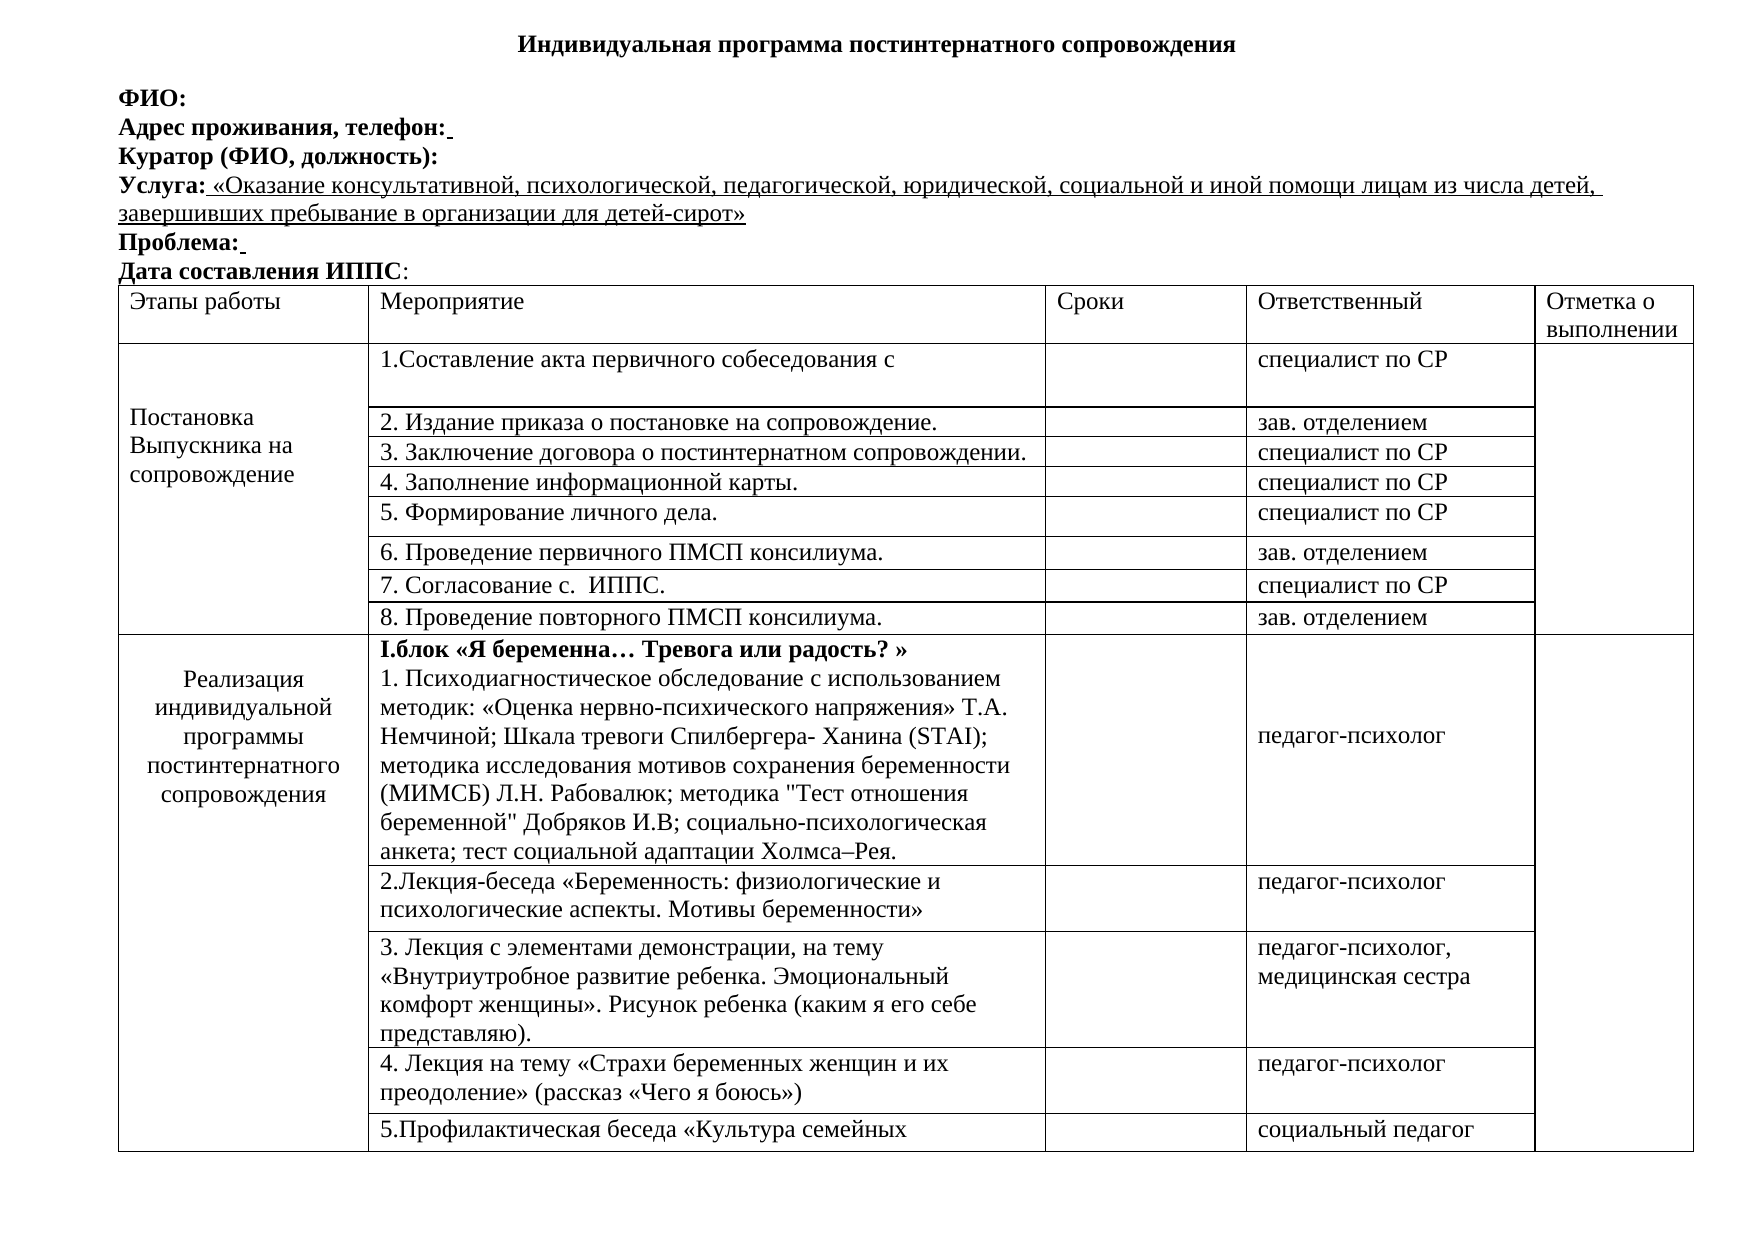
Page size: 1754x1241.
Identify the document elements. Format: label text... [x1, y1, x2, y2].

text Индивидуальная программа постинтернатного сопровождения [118, 29, 1636, 58]
table_cell [1046, 344, 1246, 406]
table_cell социальный педагог [1247, 1114, 1534, 1151]
table_header Этапы работы [119, 286, 368, 343]
text Услуга: «Оказание консультативной, психологической, педагогической, юридической, социальной и иной помощи лицам из числа детей, завершивших пребывание в организации для детей-сирот» [118, 170, 1636, 227]
table_cell зав. отделением [1247, 537, 1534, 569]
table_cell [1046, 497, 1246, 536]
table_cell специалист по СР [1247, 344, 1534, 406]
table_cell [369, 1114, 1045, 1151]
table_cell [1046, 1048, 1246, 1113]
text Дата составления ИППС: [118, 256, 1636, 285]
text Адрес проживания, телефон: [118, 112, 1636, 141]
table_cell 7. Согласование с. ИППС. [369, 570, 1045, 601]
table_cell [1046, 1114, 1246, 1151]
table_cell [1536, 344, 1693, 634]
table_cell [1046, 932, 1246, 1047]
table_cell специалист по СР [1247, 467, 1534, 496]
table_cell [1046, 570, 1246, 601]
table_cell I.блок «Я беременна… Тревога или радость? » 1. Психодиагностическое обследование с использованием методик: «Оценка нервно-психического напряжения» Т.А. Немчиной; Шкала тревоги Спилбергера- Ханина (STAI); методика исследования мотивов сохранения беременности (МИМСБ) Л.Н. Рабовалюк; методика "Тест отношения беременной" Добряков И.В; социально-психологическая анкета; тест социальной адаптации Холмса–Рея. [369, 635, 1045, 865]
table_cell [1046, 866, 1246, 931]
table_cell [1536, 635, 1693, 1151]
text Куратор (ФИО, должность): [118, 141, 1636, 170]
table_cell зав. отделением [1247, 603, 1534, 634]
table_cell педагог-психолог [1247, 1048, 1534, 1113]
table_header Мероприятие [369, 286, 1045, 343]
table_cell [1046, 467, 1246, 496]
table_cell 4. Заполнение информационной карты. [369, 467, 1045, 496]
table_header Ответственный [1247, 286, 1534, 343]
table_cell 3. Лекция с элементами демонстрации, на тему «Внутриутробное развитие ребенка. Эмоциональный комфорт женщины». Рисунок ребенка (каким я его себе представляю). [369, 932, 1045, 1047]
table_header Отметка о выполнении [1536, 286, 1693, 343]
table_cell 3. Заключение договора о постинтернатном сопровождении. [369, 437, 1045, 466]
table_cell зав. отделением [1247, 408, 1534, 436]
table_cell [1046, 635, 1246, 865]
text ФИО: [118, 83, 1636, 112]
table_cell [1046, 537, 1246, 569]
table_cell 5. Формирование личного дела. [369, 497, 1045, 536]
text Проблема: [118, 227, 1636, 256]
table_cell 2. Издание приказа о постановке на сопровождение. [369, 408, 1045, 436]
table_cell специалист по СР [1247, 570, 1534, 601]
table_cell 6. Проведение первичного ПМСП консилиума. [369, 537, 1045, 569]
table_cell [1046, 437, 1246, 466]
table_cell специалист по СР [1247, 437, 1534, 466]
table_cell педагог-психолог, медицинская сестра [1247, 932, 1534, 1047]
table_cell Реализация индивидуальной программы постинтернатного сопровождения [119, 635, 368, 1151]
table_cell педагог-психолог [1247, 866, 1534, 931]
table_cell педагог-психолог [1247, 635, 1534, 865]
table_cell специалист по СР [1247, 497, 1534, 536]
table_cell 8. Проведение повторного ПМСП консилиума. [369, 603, 1045, 634]
table_cell Постановка Выпускника на сопровождение [119, 344, 368, 634]
table_cell [1046, 603, 1246, 634]
table_cell 1.Составление акта первичного собеседования с [369, 344, 1045, 406]
table_header Сроки [1046, 286, 1246, 343]
table_cell 4. Лекция на тему «Страхи беременных женщин и их преодоление» (рассказ «Чего я боюсь») [369, 1048, 1045, 1113]
table_cell [1046, 408, 1246, 436]
table_cell 2.Лекция-беседа «Беременность: физиологические и психологические аспекты. Мотивы беременности» [369, 866, 1045, 931]
